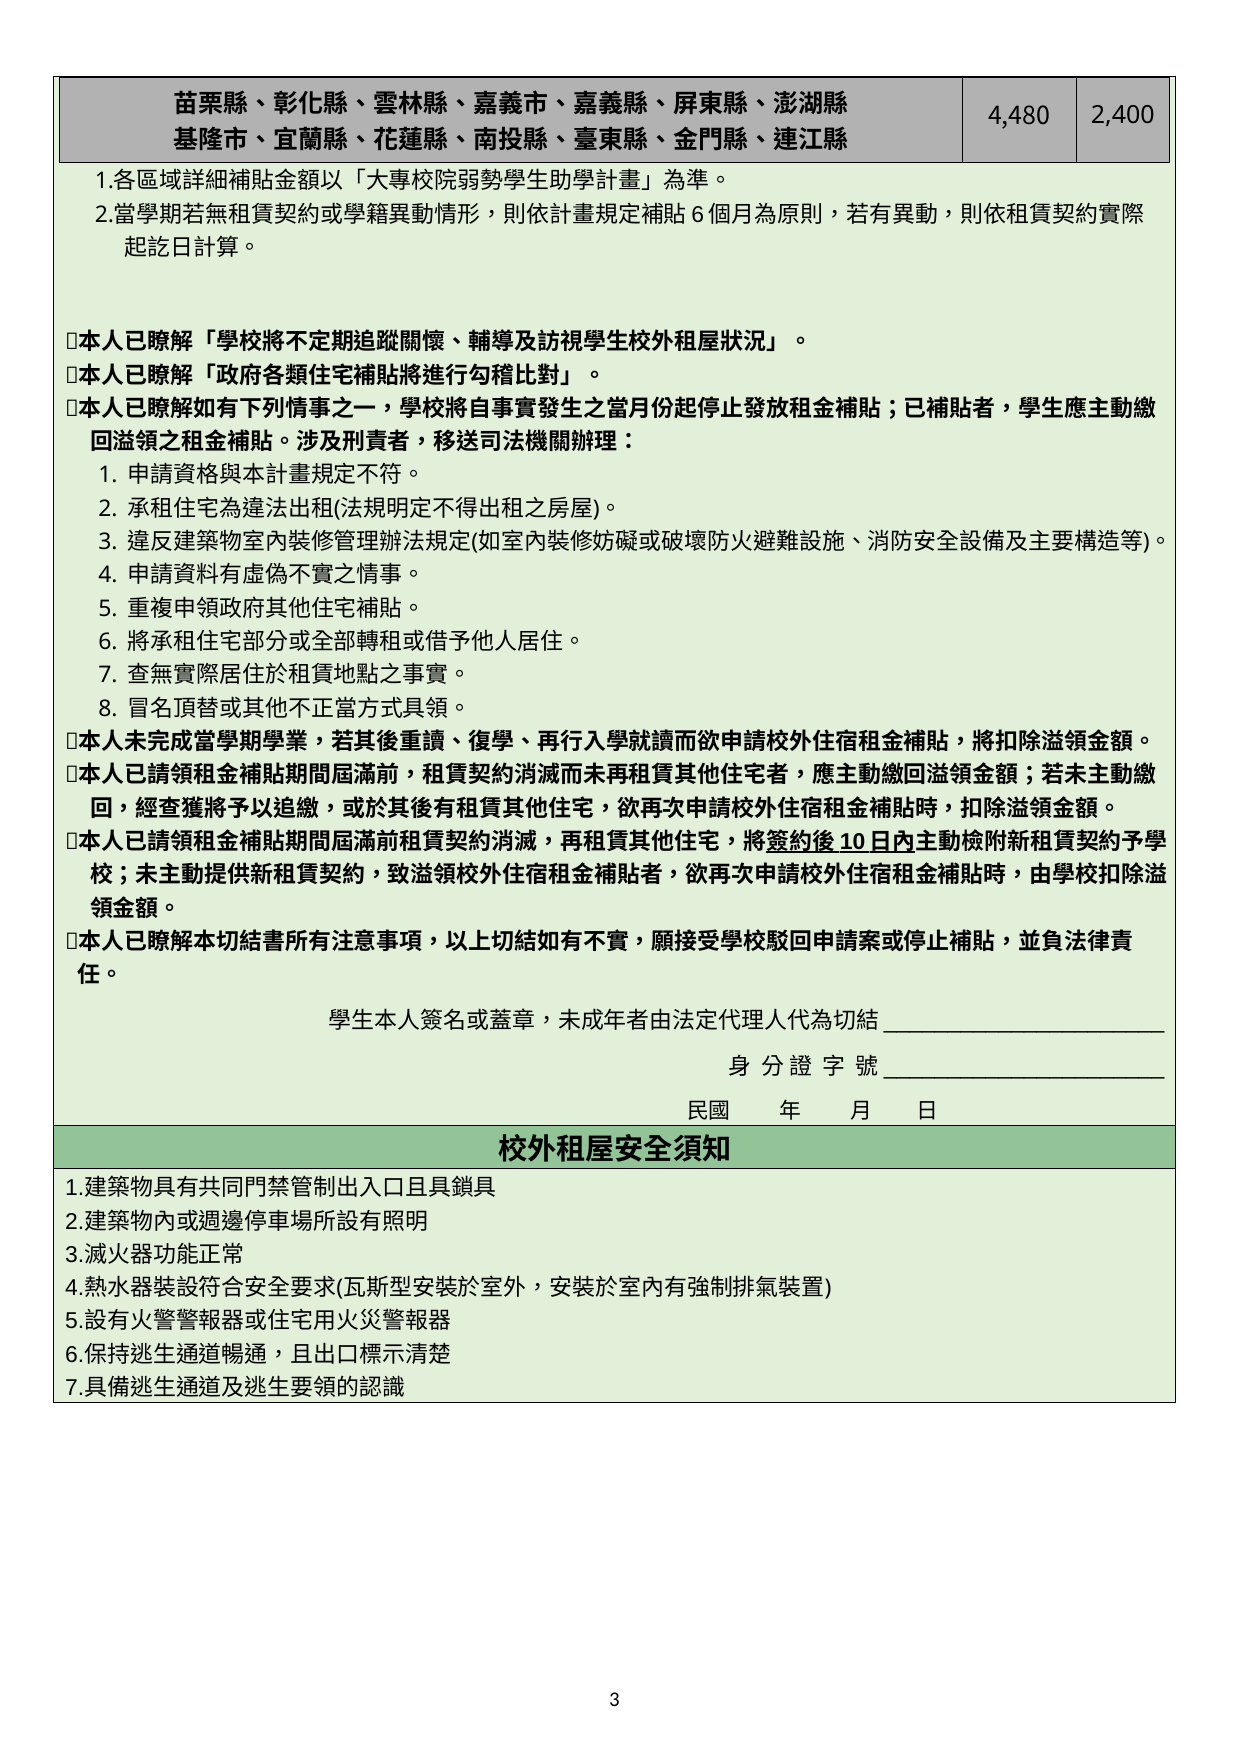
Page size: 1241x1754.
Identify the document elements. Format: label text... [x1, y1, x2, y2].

table_cell 建築物具有共同門禁管制出入口且具鎖具 建築物內或週邊停車場所設有照明 滅火器功能正常 熱水器裝設符合安全要求(瓦斯型安裝於室外，安裝於室內有強制排氣裝置) 設有火警警報器或住宅用火災警報器 保持逃生通道暢通，且出口標示清楚 具備逃生通道及逃生要領的認識 [54, 1169, 1175, 1402]
table_cell 校外租屋安全須知 [54, 1126, 1175, 1168]
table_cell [54, 77, 1175, 1125]
